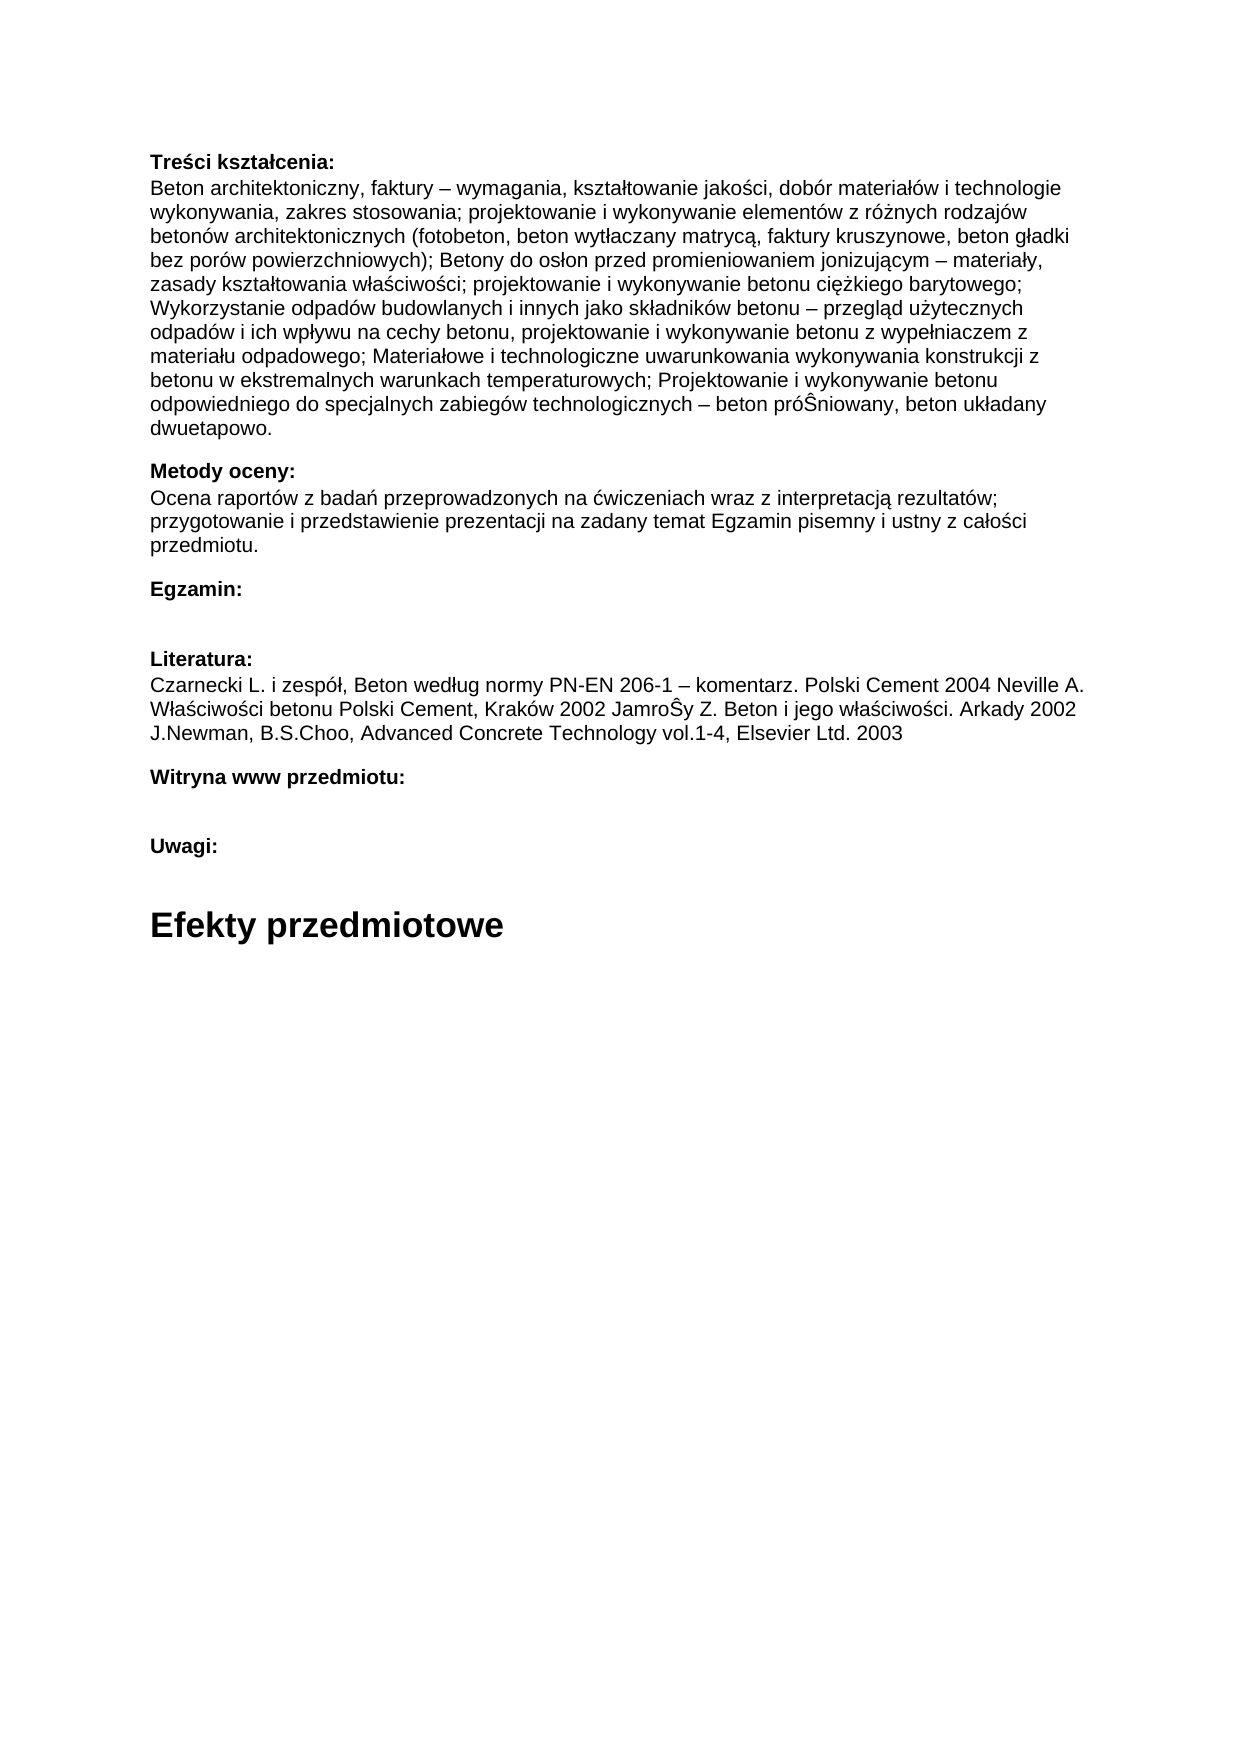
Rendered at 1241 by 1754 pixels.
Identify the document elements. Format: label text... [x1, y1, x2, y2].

subtitle Efekty przedmiotowe [150, 904, 1090, 945]
text Metody oceny: [150, 459, 1090, 483]
text Czarnecki L. i zespół, Beton według normy PN-EN 206-1 – komentarz. Polski Cement 2004 Neville A. Właściwości betonu Polski Cement, Kraków 2002 JamroŜy Z. Beton i jego właściwości. Arkady 2002 J.Newman, B.S.Choo, Advanced Concrete Technology vol.1-4, Elsevier Ltd. 2003 [150, 673, 1090, 745]
text Treści kształcenia: [150, 150, 1090, 174]
text Uwagi: [150, 834, 1090, 858]
text Literatura: [150, 647, 1090, 671]
text Egzamin: [150, 577, 1090, 601]
text Ocena raportów z badań przeprowadzonych na ćwiczeniach wraz z interpretacją rezultatów; przygotowanie i przedstawienie prezentacji na zadany temat Egzamin pisemny i ustny z całości przedmiotu. [150, 485, 1090, 557]
text Witryna www przedmiotu: [150, 764, 1090, 788]
text Beton architektoniczny, faktury – wymagania, kształtowanie jakości, dobór materiałów i technologie wykonywania, zakres stosowania; projektowanie i wykonywanie elementów z różnych rodzajów betonów architektonicznych (fotobeton, beton wytłaczany matrycą, faktury kruszynowe, beton gładki bez porów powierzchniowych); Betony do osłon przed promieniowaniem jonizującym – materiały, zasady kształtowania właściwości; projektowanie i wykonywanie betonu ciężkiego barytowego; Wykorzystanie odpadów budowlanych i innych jako składników betonu – przegląd użytecznych odpadów i ich wpływu na cechy betonu, projektowanie i wykonywanie betonu z wypełniaczem z materiału odpadowego; Materiałowe i technologiczne uwarunkowania wykonywania konstrukcji z betonu w ekstremalnych warunkach temperaturowych; Projektowanie i wykonywanie betonu odpowiedniego do specjalnych zabiegów technologicznych – beton próŜniowany, beton układany dwuetapowo. [150, 176, 1090, 439]
